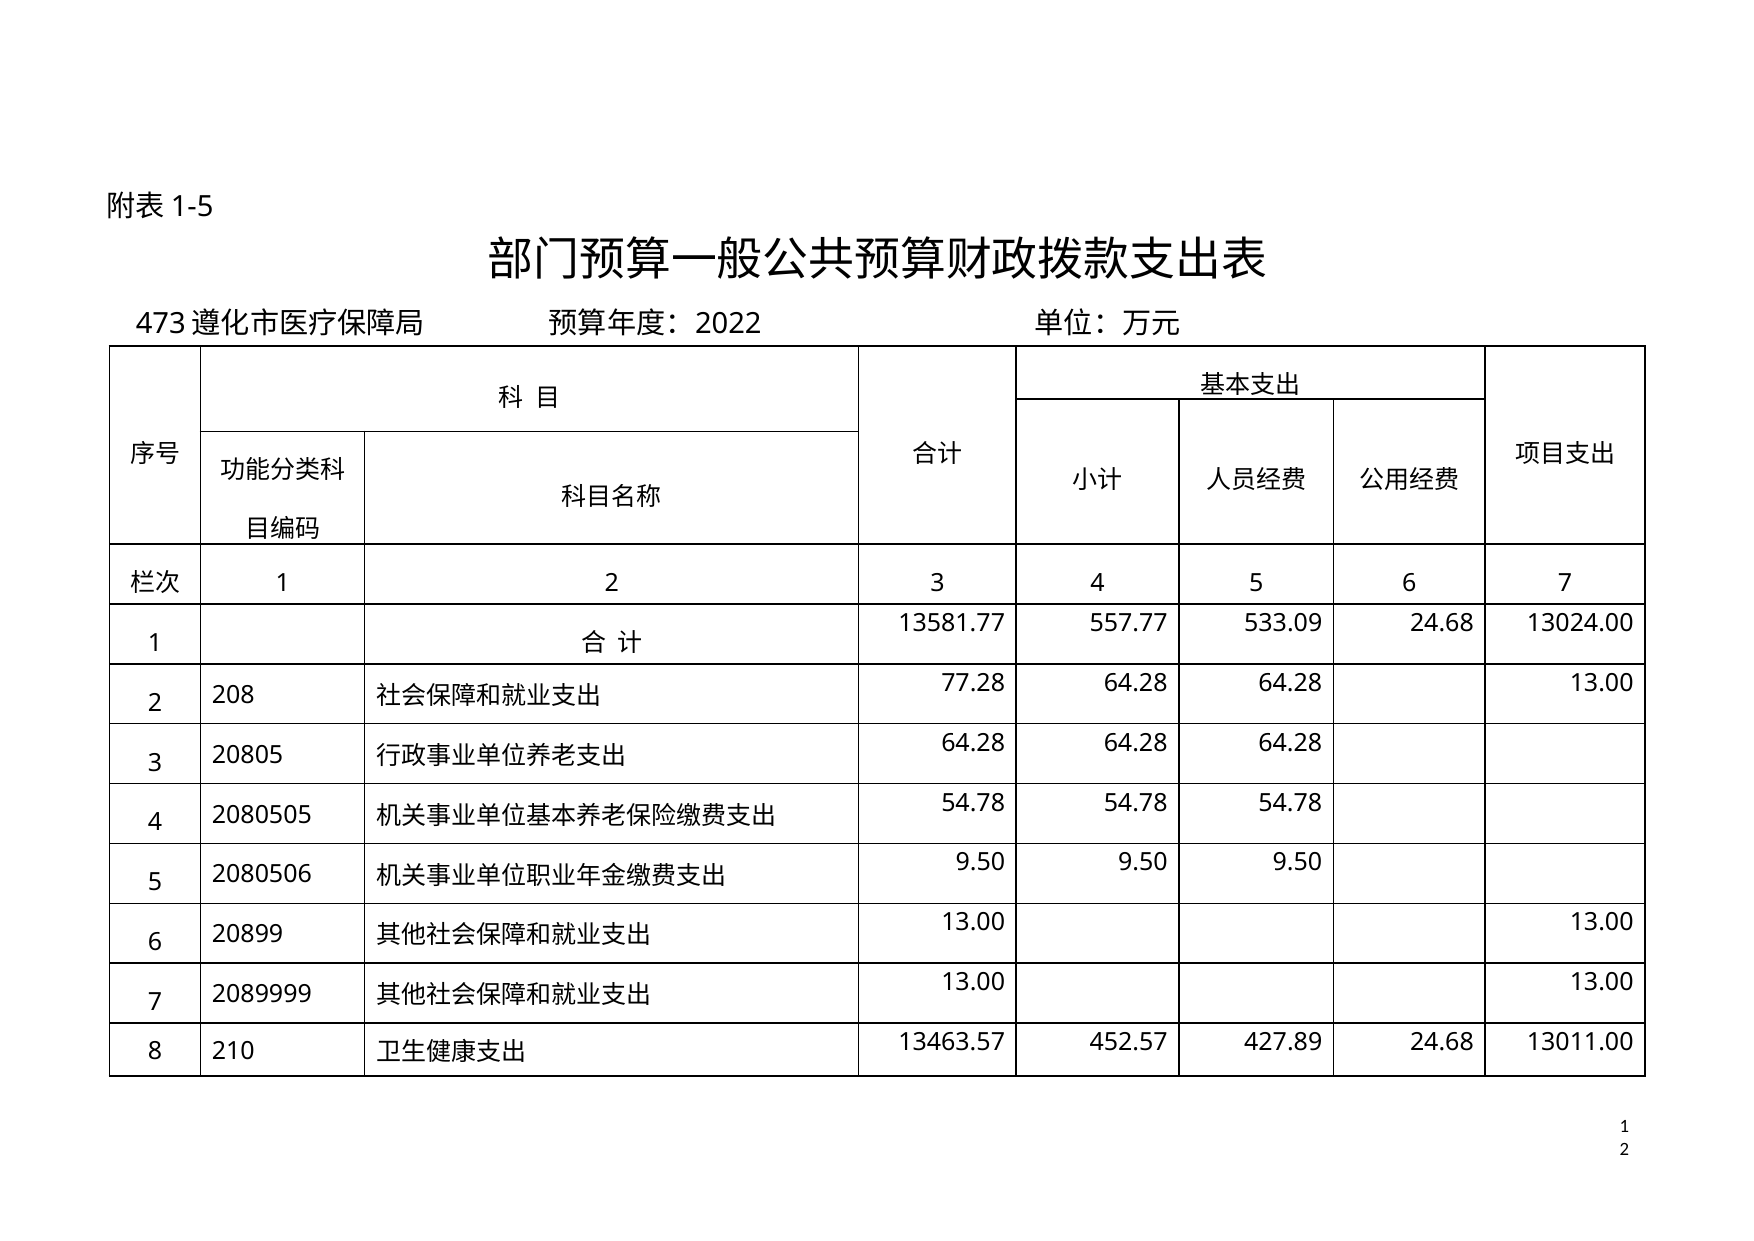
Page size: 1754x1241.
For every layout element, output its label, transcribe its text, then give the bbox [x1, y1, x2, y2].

table_cell 64.28 [1180, 665, 1333, 723]
table_cell 208 [201, 665, 364, 723]
table_cell 2 [110, 665, 200, 723]
table_cell 1 [201, 545, 364, 603]
table_cell 2089999 [201, 964, 364, 1022]
table_cell 2080506 [201, 844, 364, 902]
table_cell 64.28 [859, 724, 1015, 783]
table_cell 9.50 [1017, 844, 1178, 902]
table_cell 功能分类科目编码 [201, 432, 364, 543]
table_cell 6 [110, 904, 200, 962]
table_cell 54.78 [1017, 784, 1178, 842]
table_cell 13.00 [1486, 964, 1644, 1022]
table_header 基本支出 [1017, 347, 1484, 398]
table_cell 13.00 [1486, 665, 1644, 723]
table_cell 人员经费 [1180, 400, 1333, 543]
table_cell [1334, 844, 1484, 902]
table_cell [1180, 964, 1333, 1022]
table_cell 64.28 [1017, 665, 1178, 723]
table_cell 13011.00 [1486, 1024, 1644, 1075]
table_cell 行政事业单位养老支出 [365, 724, 858, 783]
table_cell [1486, 784, 1644, 842]
text 部门预算一般公共预算财政拨款支出表 [106, 228, 1648, 287]
table_cell 533.09 [1180, 605, 1333, 663]
table_cell 24.68 [1334, 605, 1484, 663]
table_cell 3 [110, 724, 200, 783]
table_cell [1334, 724, 1484, 783]
table_cell 557.77 [1017, 605, 1178, 663]
table_cell 机关事业单位职业年金缴费支出 [365, 844, 858, 902]
table_cell 210 [201, 1024, 364, 1075]
table_cell 2 [365, 545, 858, 603]
table_cell [1334, 904, 1484, 962]
table_cell 13.00 [859, 964, 1015, 1022]
table_header 项目支出 [1486, 347, 1644, 543]
table_cell 7 [110, 964, 200, 1022]
table_cell 机关事业单位基本养老保险缴费支出 [365, 784, 858, 842]
table_cell 20899 [201, 904, 364, 962]
table_cell 1 [110, 605, 200, 663]
table_cell 社会保障和就业支出 [365, 665, 858, 723]
table_cell 4 [110, 784, 200, 842]
table_cell 3 [859, 545, 1015, 603]
table_cell 5 [110, 844, 200, 902]
table_cell 7 [1486, 545, 1644, 603]
text 附表1-5 [106, 170, 1648, 228]
table_cell [1017, 964, 1178, 1022]
table_cell 13463.57 [859, 1024, 1015, 1075]
table_cell 9.50 [1180, 844, 1333, 902]
table_cell 452.57 [1017, 1024, 1178, 1075]
table_cell 427.89 [1180, 1024, 1333, 1075]
table_cell 54.78 [1180, 784, 1333, 842]
table_cell 54.78 [859, 784, 1015, 842]
table_cell 13.00 [859, 904, 1015, 962]
table_cell 8 [110, 1024, 200, 1075]
table_cell 其他社会保障和就业支出 [365, 904, 858, 962]
table_cell 9.50 [859, 844, 1015, 902]
table_cell 20805 [201, 724, 364, 783]
table_header 合计 [859, 347, 1015, 543]
table_cell [1486, 724, 1644, 783]
table_cell [201, 605, 364, 663]
table_cell 13.00 [1486, 904, 1644, 962]
table_cell 13581.77 [859, 605, 1015, 663]
table_cell 其他社会保障和就业支出 [365, 964, 858, 1022]
table_header 科 目 [201, 347, 858, 431]
table_cell [1180, 904, 1333, 962]
table_cell 合 计 [365, 605, 858, 663]
table_header 序号 [110, 347, 200, 543]
table_cell [1334, 665, 1484, 723]
table_cell 4 [1017, 545, 1178, 603]
table_cell [1334, 964, 1484, 1022]
table_cell 科目名称 [365, 432, 858, 543]
table_cell 24.68 [1334, 1024, 1484, 1075]
table_cell 77.28 [859, 665, 1015, 723]
table_cell 13024.00 [1486, 605, 1644, 663]
table_cell 公用经费 [1334, 400, 1484, 543]
table_cell 6 [1334, 545, 1484, 603]
table_cell 64.28 [1017, 724, 1178, 783]
table_cell 64.28 [1180, 724, 1333, 783]
table_cell [1017, 904, 1178, 962]
text 473遵化市医疗保障局 预算年度：2022 单位：万元 [106, 287, 1648, 345]
table_cell 栏次 [110, 545, 200, 603]
table_cell 卫生健康支出 [365, 1024, 858, 1075]
table_cell [1486, 844, 1644, 902]
table_cell 5 [1180, 545, 1333, 603]
table_cell [1334, 784, 1484, 842]
table_cell 小计 [1017, 400, 1178, 543]
table_cell 2080505 [201, 784, 364, 842]
